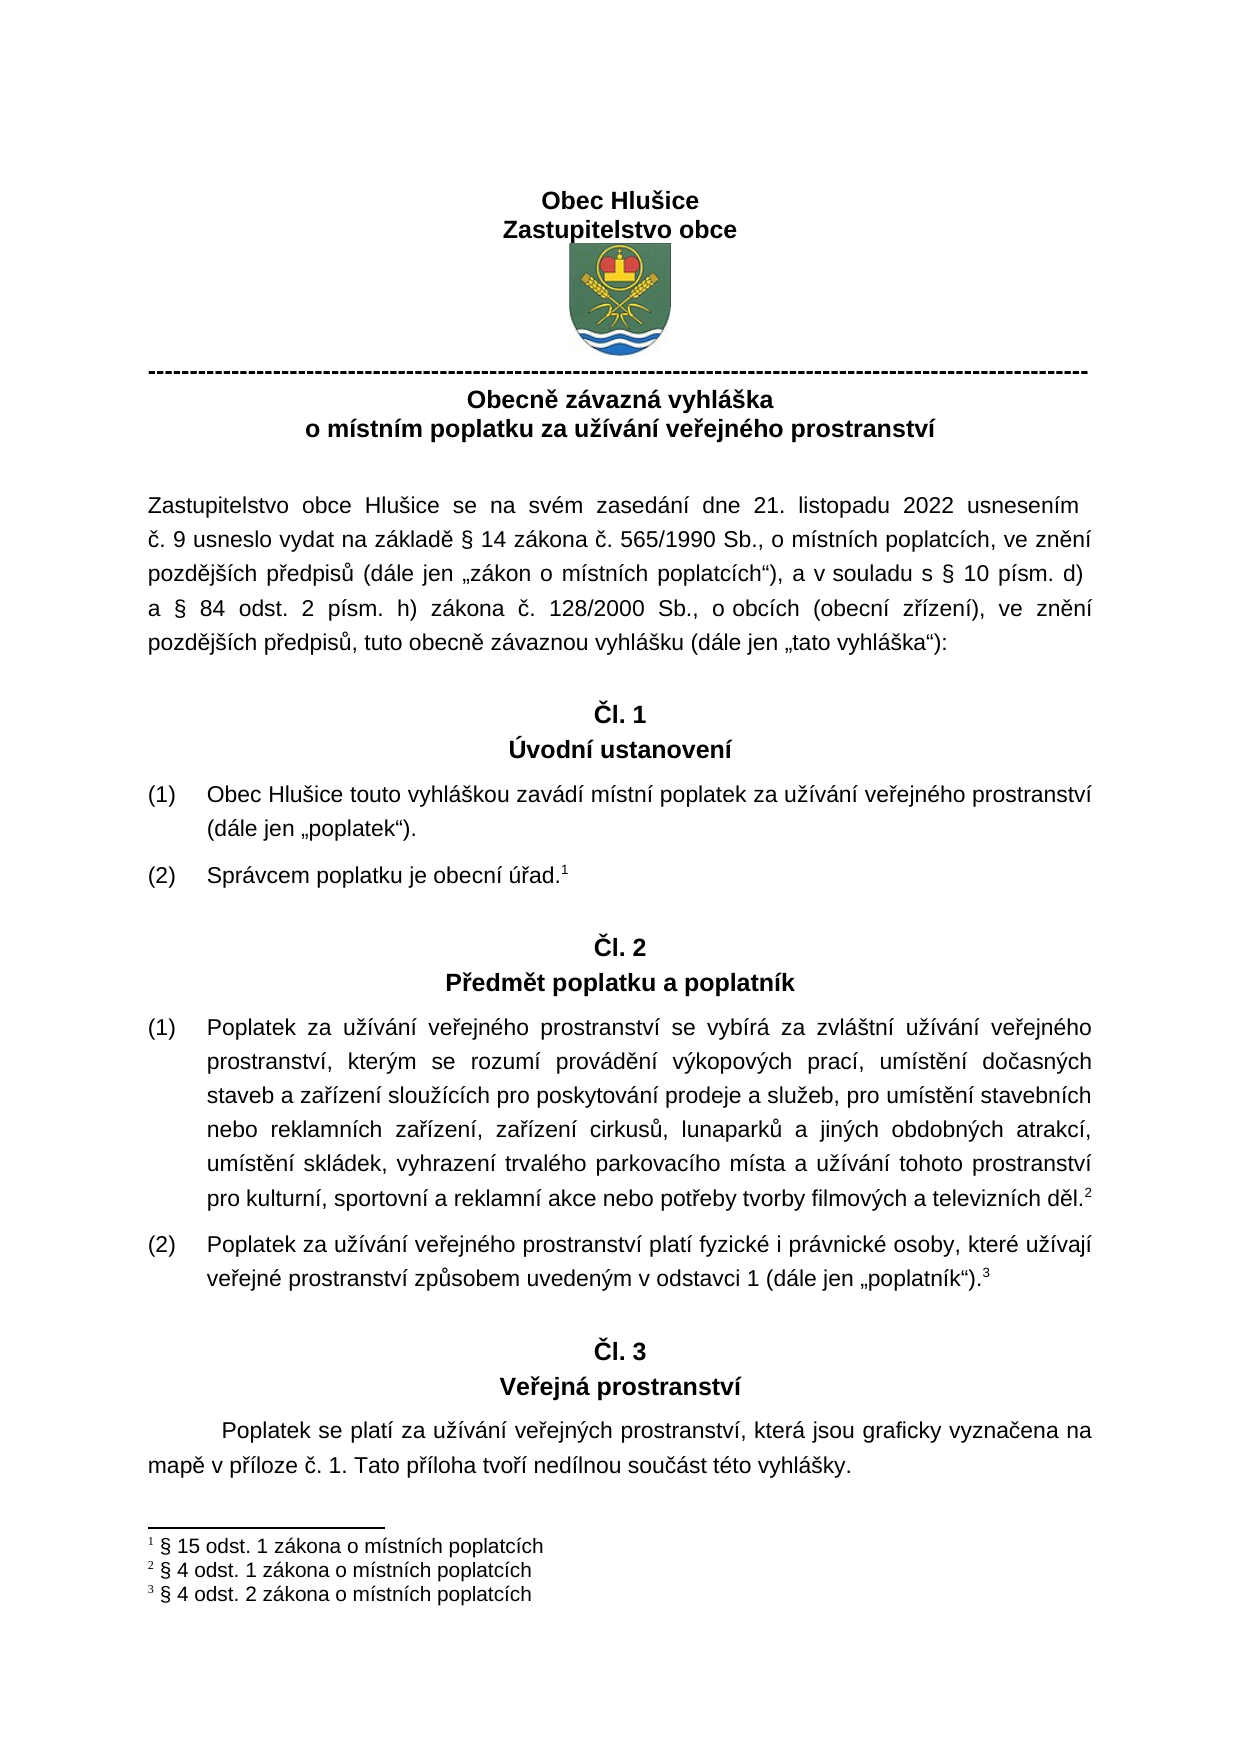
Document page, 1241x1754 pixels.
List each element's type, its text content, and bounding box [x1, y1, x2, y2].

text Poplatek se platí za užívání veřejných prostranství, která jsou graficky vyznačena na mapě v příloze č. 1. Tato příloha tvoří nedílnou součást této vyhlášky. [148, 1417, 1093, 1478]
text Obecně závazná vyhláška [148, 385, 1093, 413]
text Čl. 3 [148, 1337, 1093, 1366]
list Poplatek za užívání veřejného prostranství se vybírá za zvláštní užívání veřejného prostranství, kterým se rozumí provádění výkopových prací, umístění dočasných staveb a zařízení sloužících pro poskytování prodeje a služeb, pro umístění stavebních nebo reklamních zařízení, zařízení cirkusů, lunaparků a jiných obdobných atrakcí, umístění skládek, vyhrazení trvalého parkovacího místa a užívání tohoto prostranství pro kulturní, sportovní a reklamní akce nebo potřeby tvorby filmových a televizních děl. [148, 1014, 1093, 1211]
list Poplatek za užívání veřejného prostranství platí fyzické i právnické osoby, které užívají veřejné prostranství způsobem uvedeným v odstavci 1 (dále jen „poplatník“). [148, 1231, 1093, 1292]
text Čl. 2 [148, 933, 1093, 962]
text Čl. 1 [148, 700, 1093, 729]
text Úvodní ustanovení [148, 735, 1093, 764]
text o místním poplatku za užívání veřejného prostranství [148, 413, 1093, 442]
text Zastupitelstvo obce Hlušice se na svém zasedání dne 21. listopadu 2022 usnesením č. 9 usneslo vydat na základě § 14 zákona č. 565/1990 Sb., o místních poplatcích, ve znění pozdějších předpisů (dále jen „zákon o místních poplatcích“), a v souladu s § 10 písm. d) a § 84 odst. 2 písm. h) zákona č. 128/2000 Sb., o obcích (obecní zřízení), ve znění pozdějších předpisů, tuto obecně závaznou vyhlášku (dále jen „tato vyhláška“): [148, 492, 1093, 655]
list Správcem poplatku je obecní úřad. [148, 862, 1093, 888]
text Předmět poplatku a poplatník [148, 968, 1093, 997]
text Obec Hlušice [148, 186, 1093, 215]
text Veřejná prostranství [148, 1372, 1093, 1401]
text Zastupitelstvo obce [148, 215, 1093, 243]
text ----------------------------------------------------------------------------------------------------------------- [148, 356, 1093, 385]
list Obec Hlušice touto vyhláškou zavádí místní poplatek za užívání veřejného prostranství (dále jen „poplatek“). [148, 781, 1093, 841]
picture [569, 243, 671, 356]
